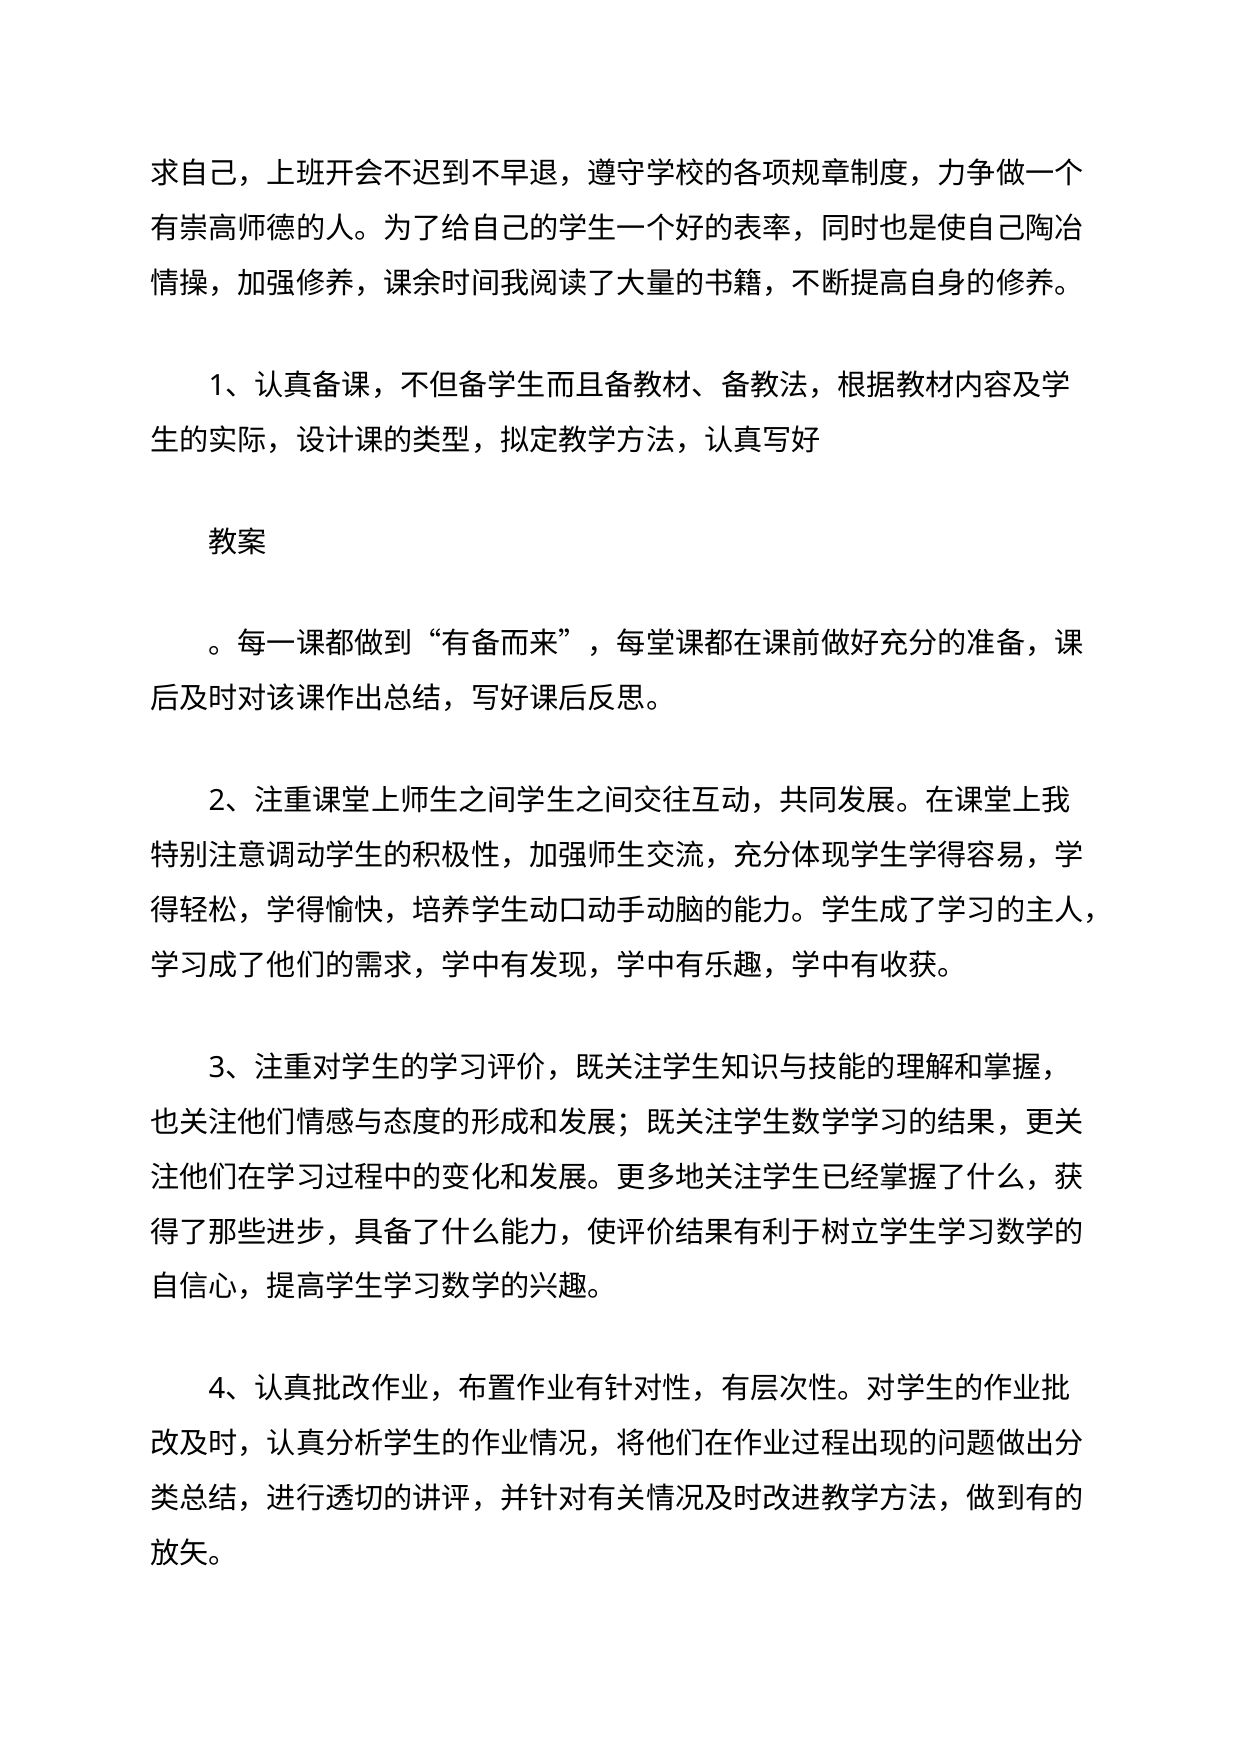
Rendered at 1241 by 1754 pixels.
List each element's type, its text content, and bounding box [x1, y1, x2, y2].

text 1、认真备课，不但备学生而且备教材、备教法，根据教材内容及学生的实际，设计课的类型，拟定教学方法，认真写好 [150, 362, 1090, 459]
text 3、注重对学生的学习评价，既关注学生知识与技能的理解和掌握，也关注他们情感与态度的形成和发展；既关注学生数学学习的结果，更关注他们在学习过程中的变化和发展。更多地关注学生已经掌握了什么，获得了那些进步，具备了什么能力，使评价结果有利于树立学生学习数学的自信心，提高学生学习数学的兴趣。 [150, 1043, 1090, 1305]
text 2、注重课堂上师生之间学生之间交往互动，共同发展。在课堂上我特别注意调动学生的积极性，加强师生交流，充分体现学生学得容易，学得轻松，学得愉快，培养学生动口动手动脑的能力。学生成了学习的主人，学习成了他们的需求，学中有发现，学中有乐趣，学中有收获。 [150, 777, 1090, 984]
text 4、认真批改作业，布置作业有针对性，有层次性。对学生的作业批改及时，认真分析学生的作业情况，将他们在作业过程出现的问题做出分类总结，进行透切的讲评，并针对有关情况及时改进教学方法，做到有的放矢。 [150, 1365, 1090, 1572]
text 。每一课都做到“有备而来”，每堂课都在课前做好充分的准备，课后及时对该课作出总结，写好课后反思。 [150, 620, 1090, 717]
text 教案 [150, 518, 1090, 561]
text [150, 150, 1090, 302]
